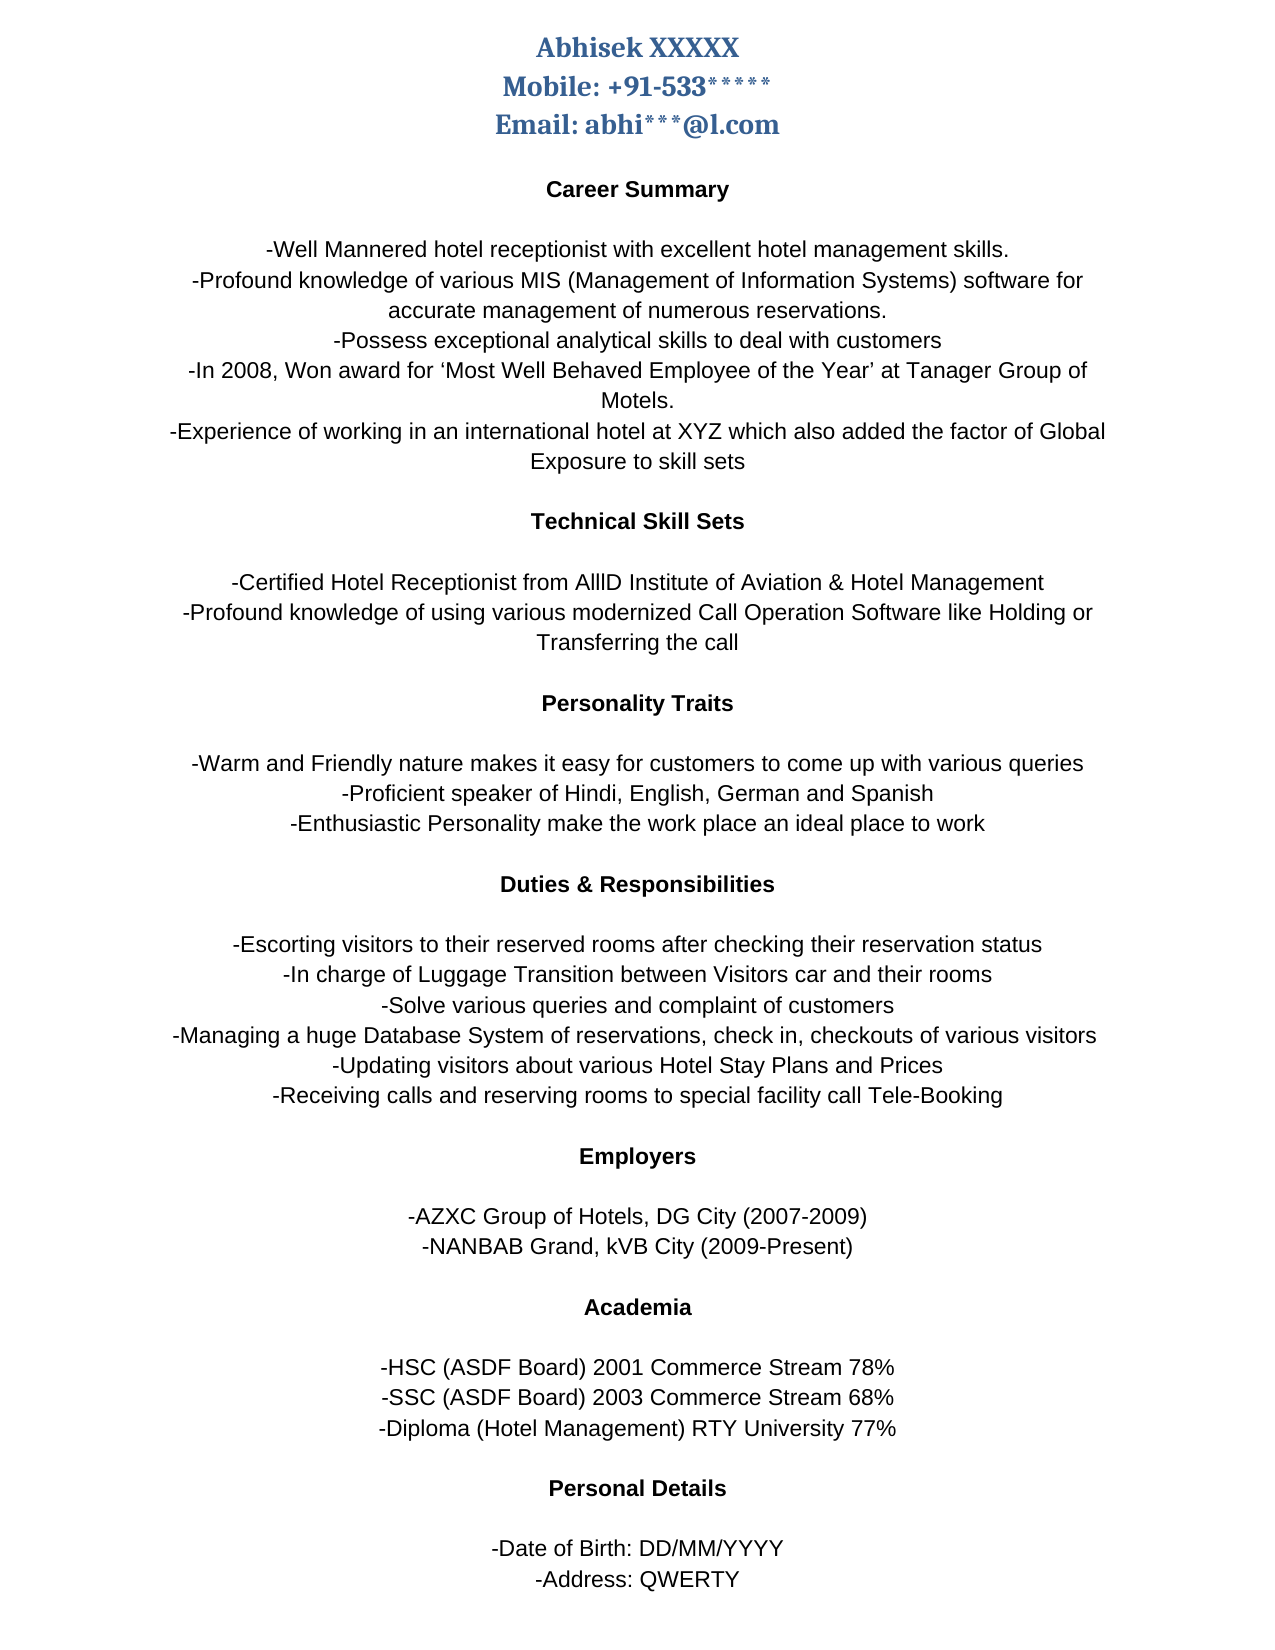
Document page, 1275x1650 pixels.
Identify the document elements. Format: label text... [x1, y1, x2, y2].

text Abhisek XXXXX Mobile: +91-533***** Email: abhi***@l.com Career Summary -Well Mannered hotel receptionist with excellent hotel management skills. -Profound knowledge of various MIS (Management of Information Systems) software for accurate management of numerous reservations. -Possess exceptional analytical skills to deal with customers -In 2008, Won award for ‘Most Well Behaved Employee of the Year’ at Tanager Group of Motels. -Experience of working in an international hotel at XYZ which also added the factor of Global Exposure to skill sets Technical Skill Sets -Certified Hotel Receptionist from AlllD Institute of Aviation & Hotel Management -Profound knowledge of using various modernized Call Operation Software like Holding or Transferring the call Personality Traits -Warm and Friendly nature makes it easy for customers to come up with various queries -Proficient speaker of Hindi, English, German and Spanish -Enthusiastic Personality make the work place an ideal place to work Duties & Responsibilities -Escorting visitors to their reserved rooms after checking their reservation status -In charge of Luggage Transition between Visitors car and their rooms -Solve various queries and complaint of customers -Managing a huge Database System of reservations, check in, checkouts of various visitors -Updating visitors about various Hotel Stay Plans and Prices -Receiving calls and reserving rooms to special facility call Tele-Booking Employers -AZXC Group of Hotels, DG City (2007-2009) -NANBAB Grand, kVB City (2009-Present) Academia -HSC (ASDF Board) 2001 Commerce Stream 78% -SSC (ASDF Board) 2003 Commerce Stream 68% -Diploma (Hotel Management) RTY University 77% Personal Details -Date of Birth: DD/MM/YYYY -Address: QWERTY [150, 0, 1125, 1592]
